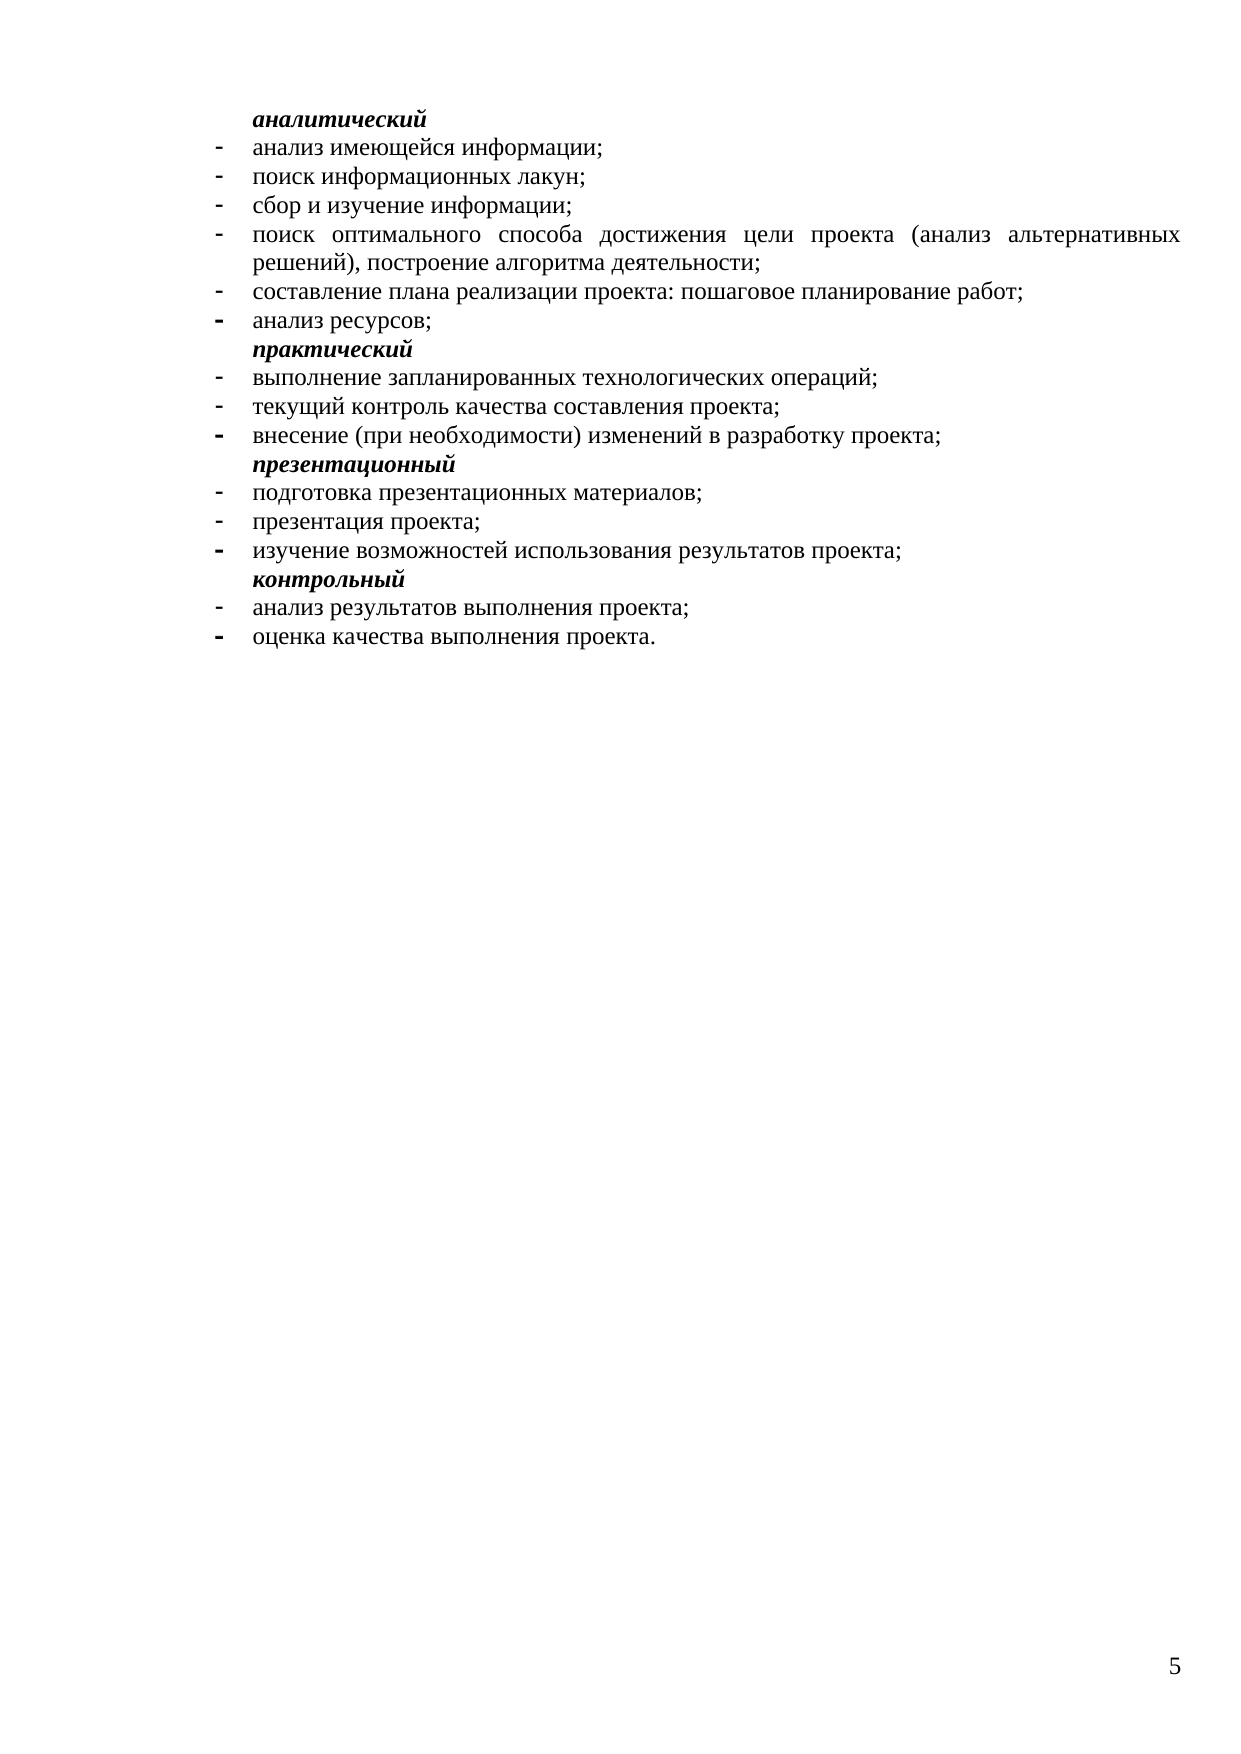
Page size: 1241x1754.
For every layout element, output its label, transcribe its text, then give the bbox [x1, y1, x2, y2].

list поиск оптимального способа достижения цели проекта (анализ альтернативных решений), построение алгоритма деятельности; [215, 219, 1181, 276]
list составление плана реализации проекта: пошаговое планирование работ; [215, 276, 1181, 305]
text презентационный [177, 449, 1181, 477]
list внесение (при необходимости) изменений в разработку проекта; [215, 420, 1181, 449]
text практический [177, 334, 1181, 362]
list сбор и изучение информации; [215, 190, 1181, 219]
list поиск информационных лакун; [215, 161, 1181, 190]
text контрольный [177, 564, 1181, 592]
list презентация проекта; [215, 506, 1181, 535]
text аналитический [177, 104, 1181, 132]
list анализ ресурсов; [215, 305, 1181, 334]
list подготовка презентационных материалов; [215, 477, 1181, 506]
list изучение возможностей использования результатов проекта; [215, 535, 1181, 564]
list анализ результатов выполнения проекта; [215, 592, 1181, 621]
list анализ имеющейся информации; [215, 132, 1181, 161]
list выполнение запланированных технологических операций; [215, 362, 1181, 391]
list текущий контроль качества составления проекта; [215, 391, 1181, 420]
list оценка качества выполнения проекта. [215, 621, 1181, 650]
